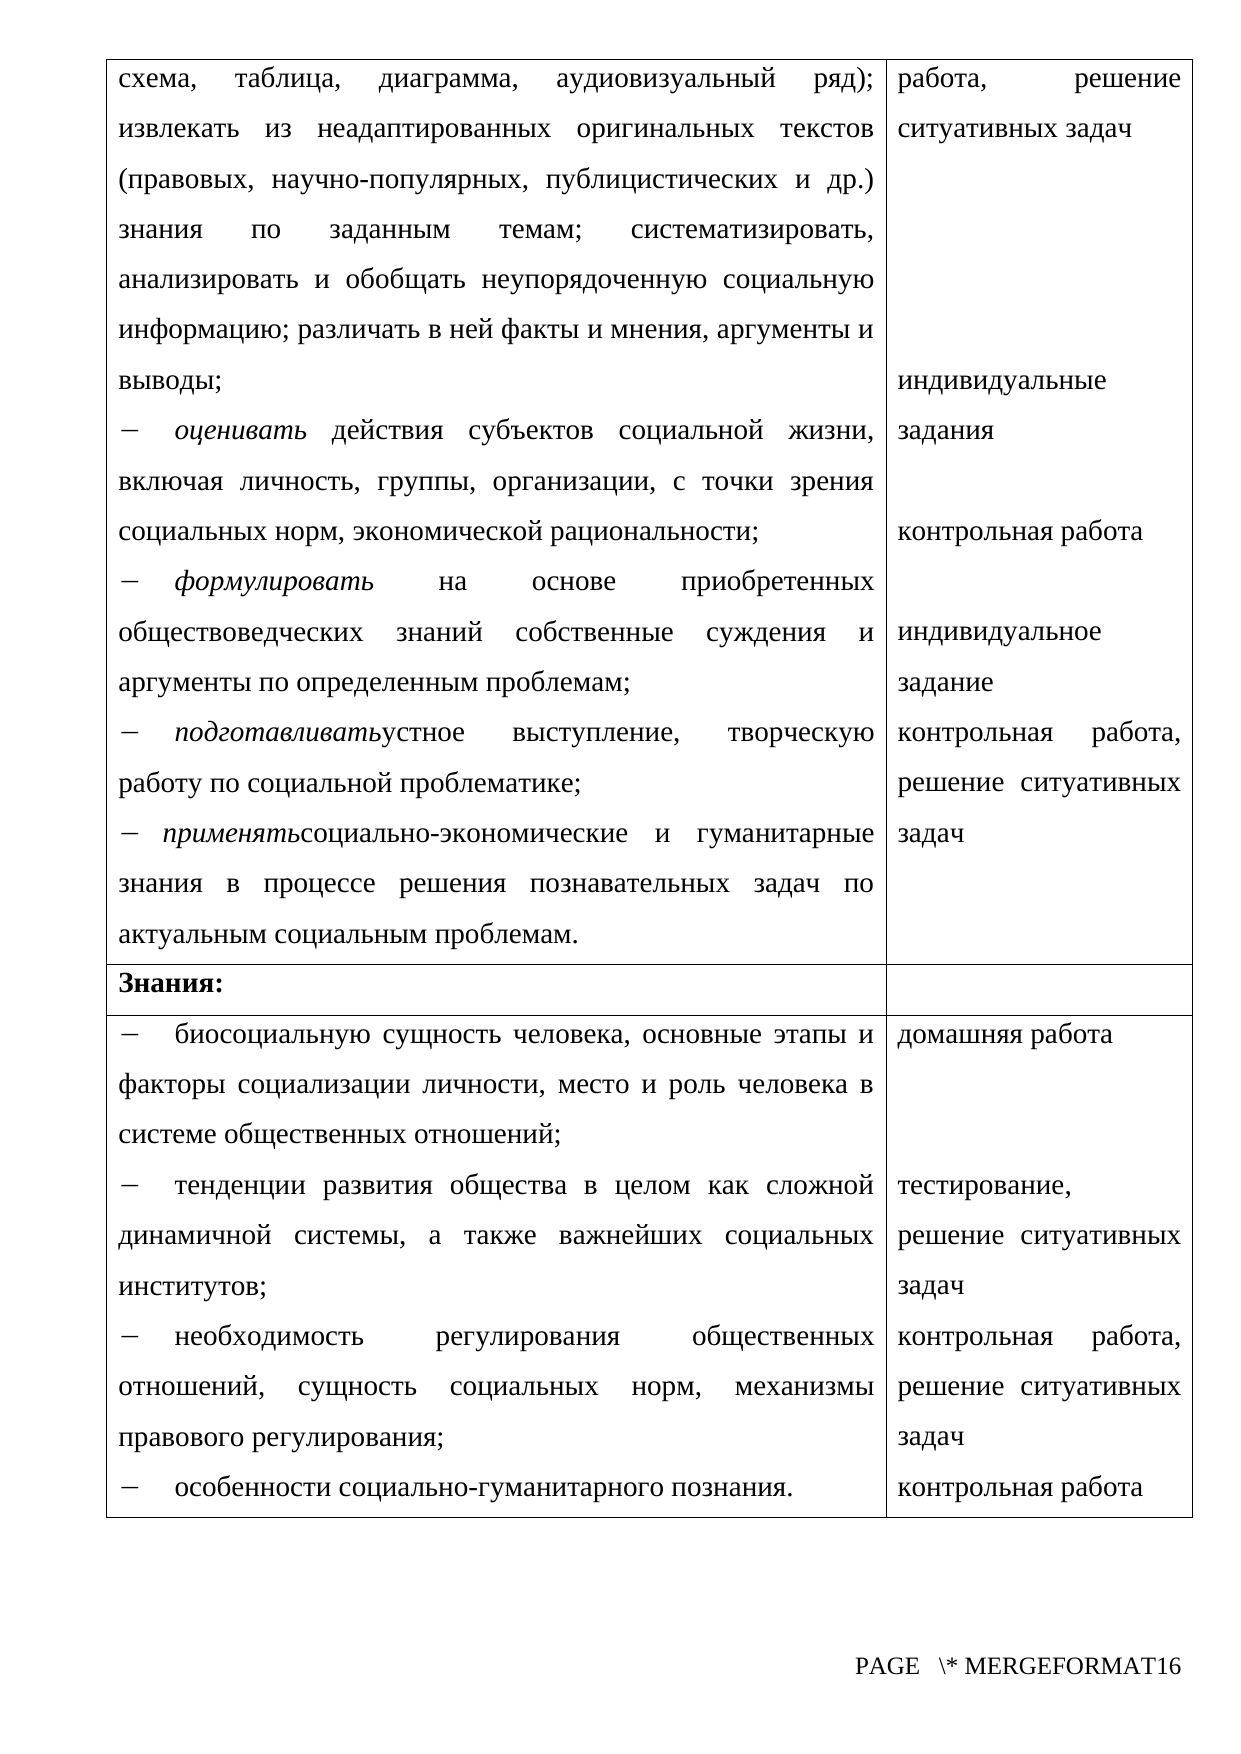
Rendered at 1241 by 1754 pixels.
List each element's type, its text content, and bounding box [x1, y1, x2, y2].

table_cell биосоциальную сущность человека, основные этапы и факторы социализации личности, место и роль человека в системе общественных отношений; тенденции развития общества в целом как сложной динамичной системы, а также важнейших социальных институтов; необходимость регулирования общественных отношений, сущность социальных норм, механизмы правового регулирования; особенности социально-гуманитарного познания. [107, 1016, 886, 1517]
table_cell [887, 965, 1192, 1015]
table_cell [887, 60, 1192, 964]
table_cell домашняя работа тестирование, решение ситуативных задач контрольная работа, решение ситуативных задач контрольная работа [887, 1016, 1192, 1517]
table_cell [107, 60, 886, 964]
table_cell Знания: [107, 965, 886, 1015]
